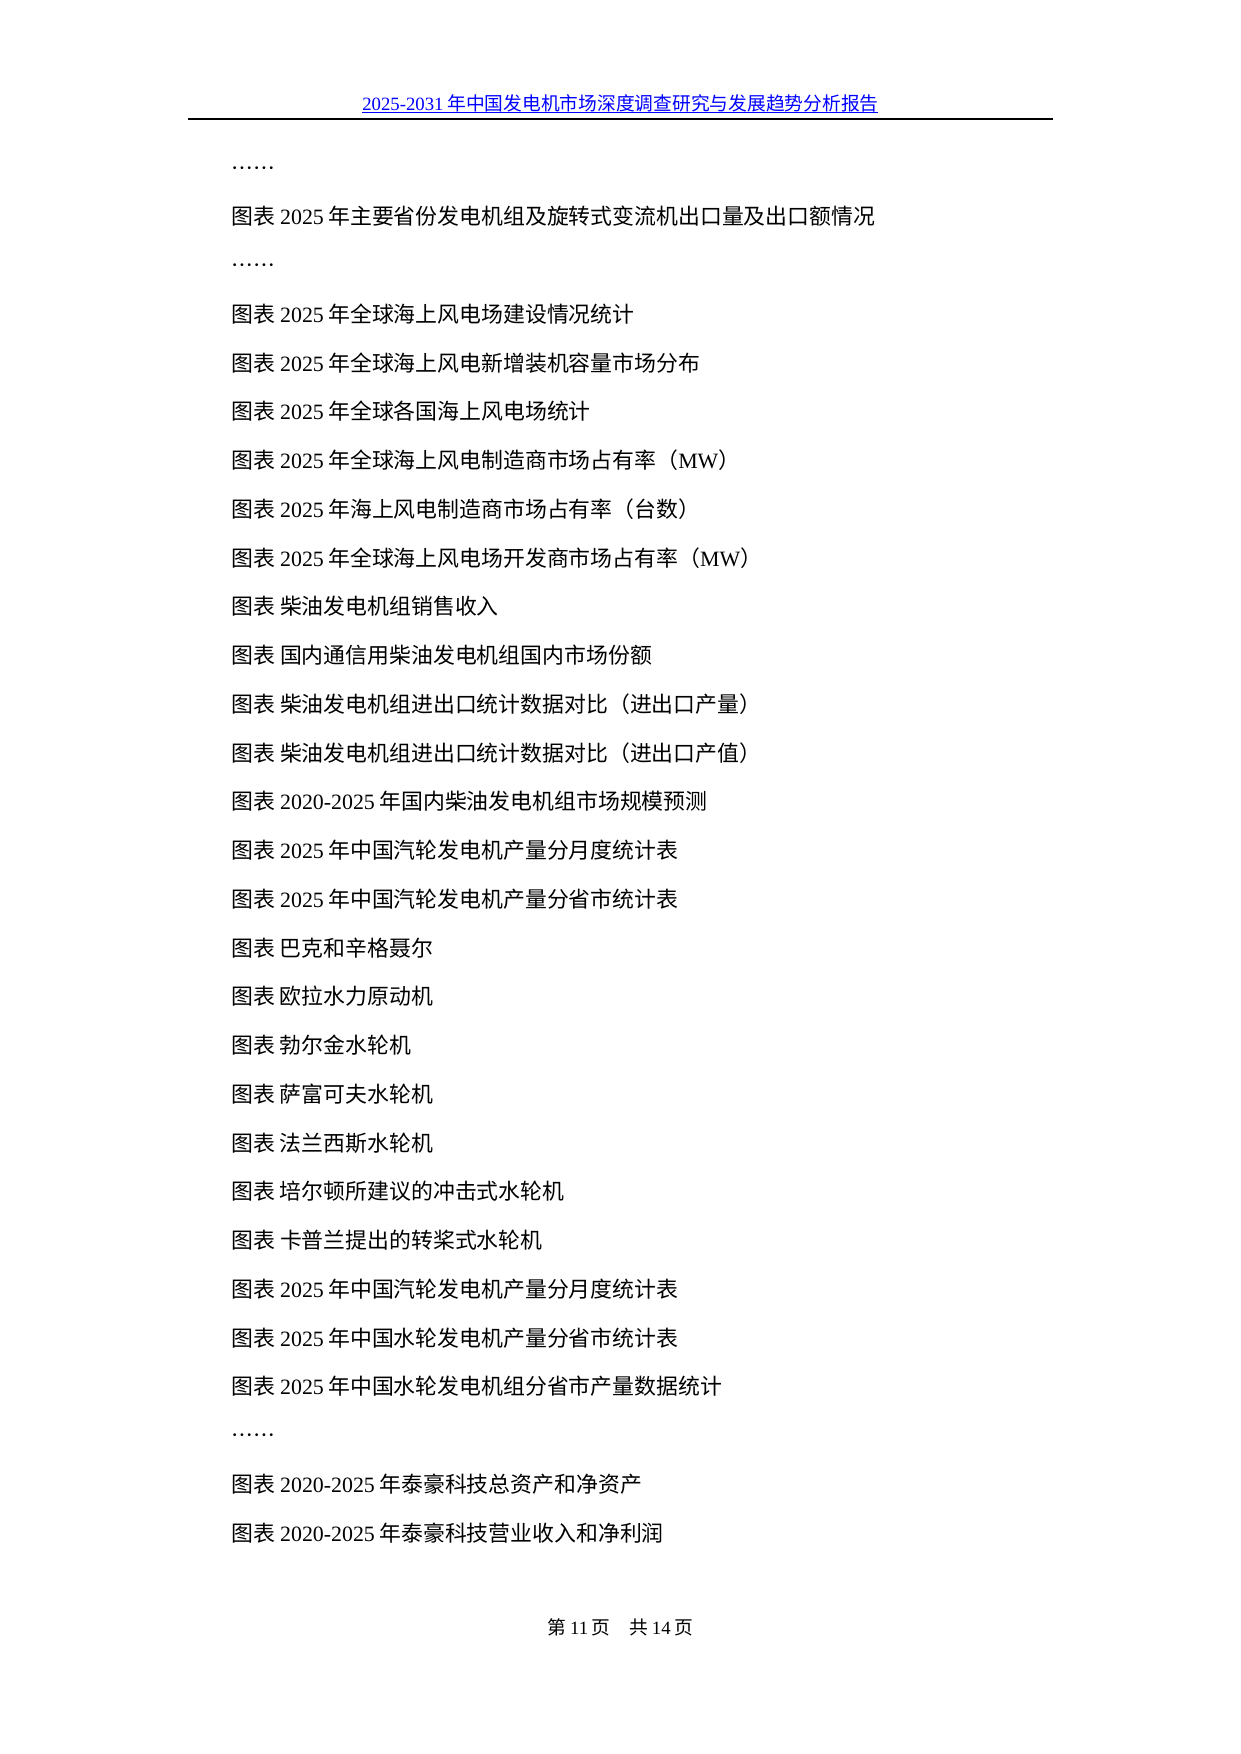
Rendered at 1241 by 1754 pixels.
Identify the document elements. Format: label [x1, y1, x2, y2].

text [187, 150, 1053, 1548]
